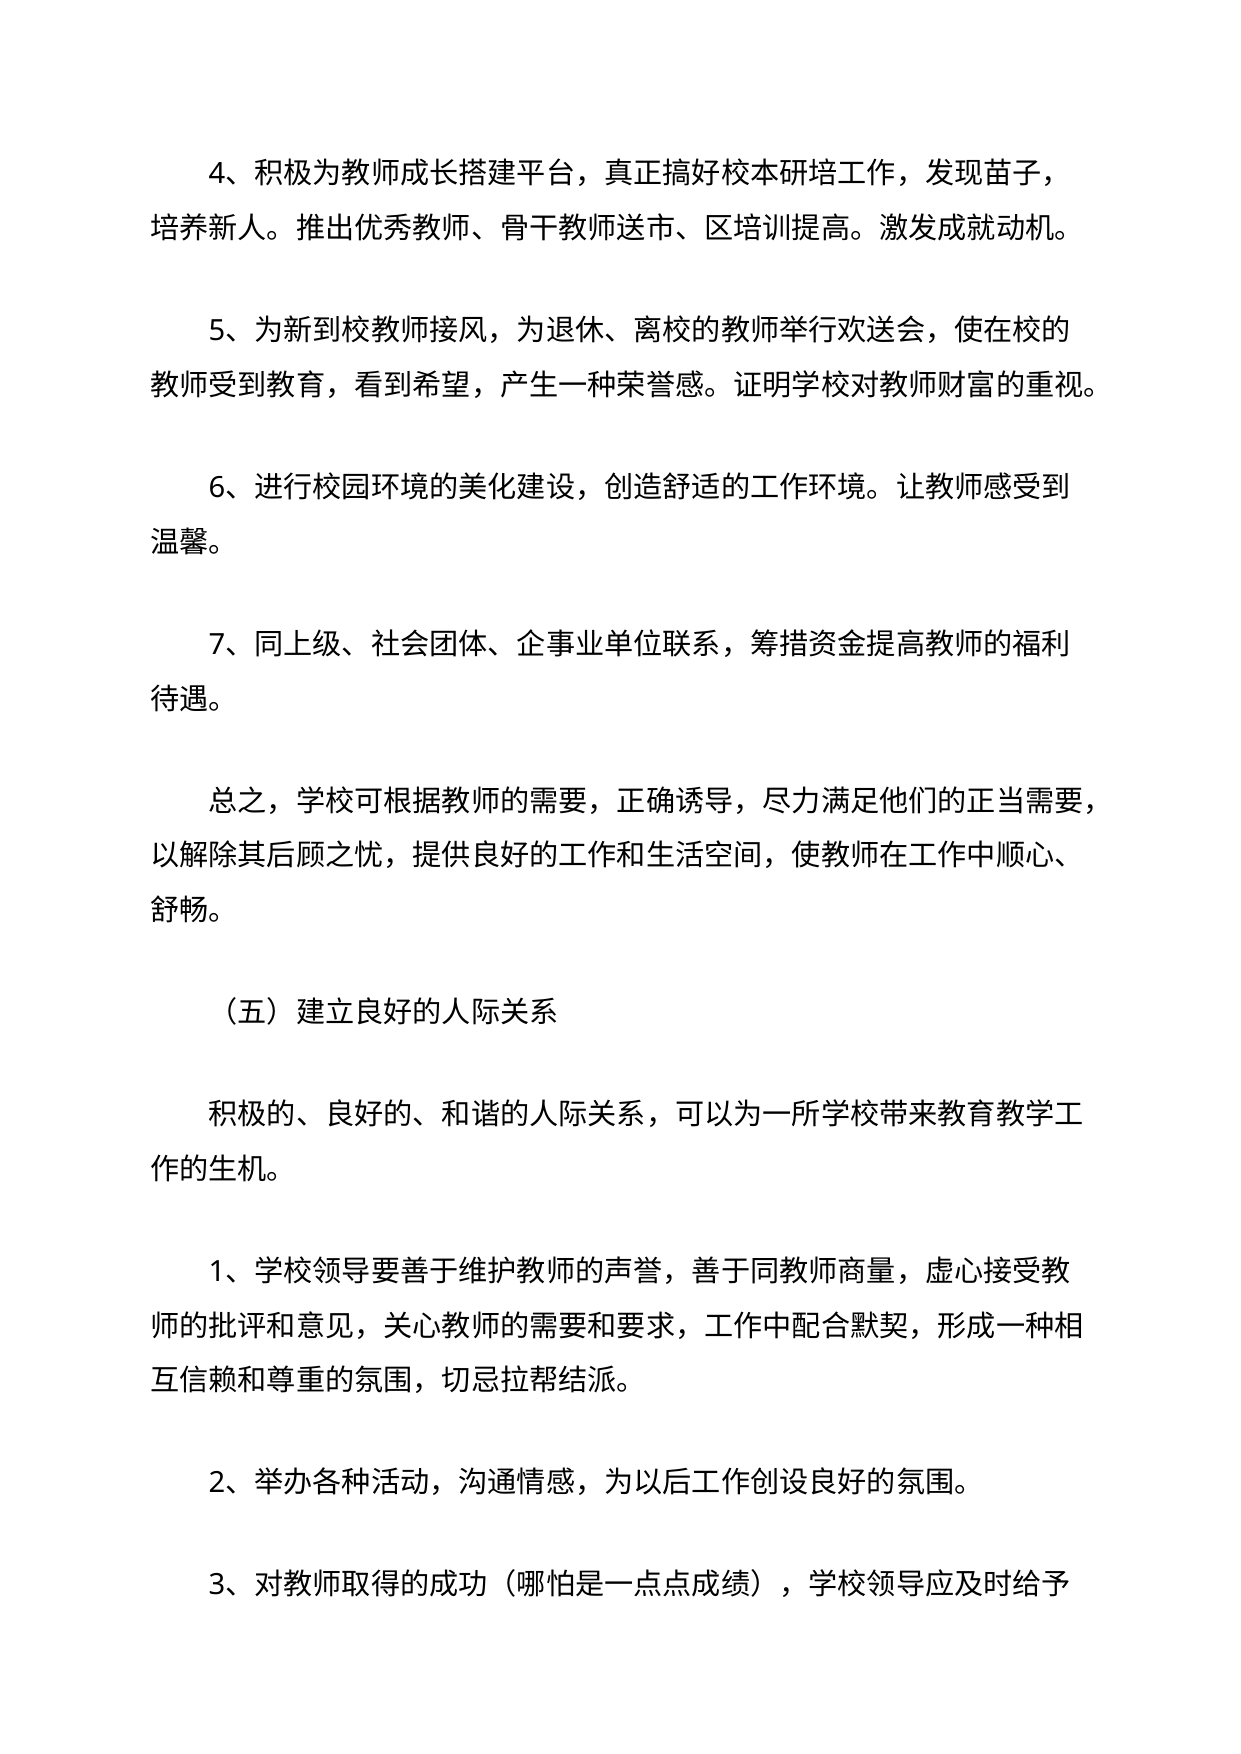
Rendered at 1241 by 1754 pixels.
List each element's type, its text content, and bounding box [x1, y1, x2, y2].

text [150, 1561, 1090, 1603]
text 2、举办各种活动，沟通情感，为以后工作创设良好的氛围。 [150, 1459, 1090, 1501]
text 4、积极为教师成长搭建平台，真正搞好校本研培工作，发现苗子，培养新人。推出优秀教师、骨干教师送市、区培训提高。激发成就动机。 [150, 150, 1090, 247]
text 6、进行校园环境的美化建设，创造舒适的工作环境。让教师感受到温馨。 [150, 463, 1090, 561]
text 1、学校领导要善于维护教师的声誉，善于同教师商量，虚心接受教师的批评和意见，关心教师的需要和要求，工作中配合默契，形成一种相互信赖和尊重的氛围，切忌拉帮结派。 [150, 1247, 1090, 1399]
text 5、为新到校教师接风，为退休、离校的教师举行欢送会，使在校的教师受到教育，看到希望，产生一种荣誉感。证明学校对教师财富的重视。 [150, 307, 1090, 404]
text 7、同上级、社会团体、企事业单位联系，筹措资金提高教师的福利待遇。 [150, 620, 1090, 718]
text 积极的、良好的、和谐的人际关系，可以为一所学校带来教育教学工作的生机。 [150, 1090, 1090, 1188]
text （五）建立良好的人际关系 [150, 989, 1090, 1031]
text 总之，学校可根据教师的需要，正确诱导，尽力满足他们的正当需要，以解除其后顾之忧，提供良好的工作和生活空间，使教师在工作中顺心、舒畅。 [150, 777, 1090, 929]
